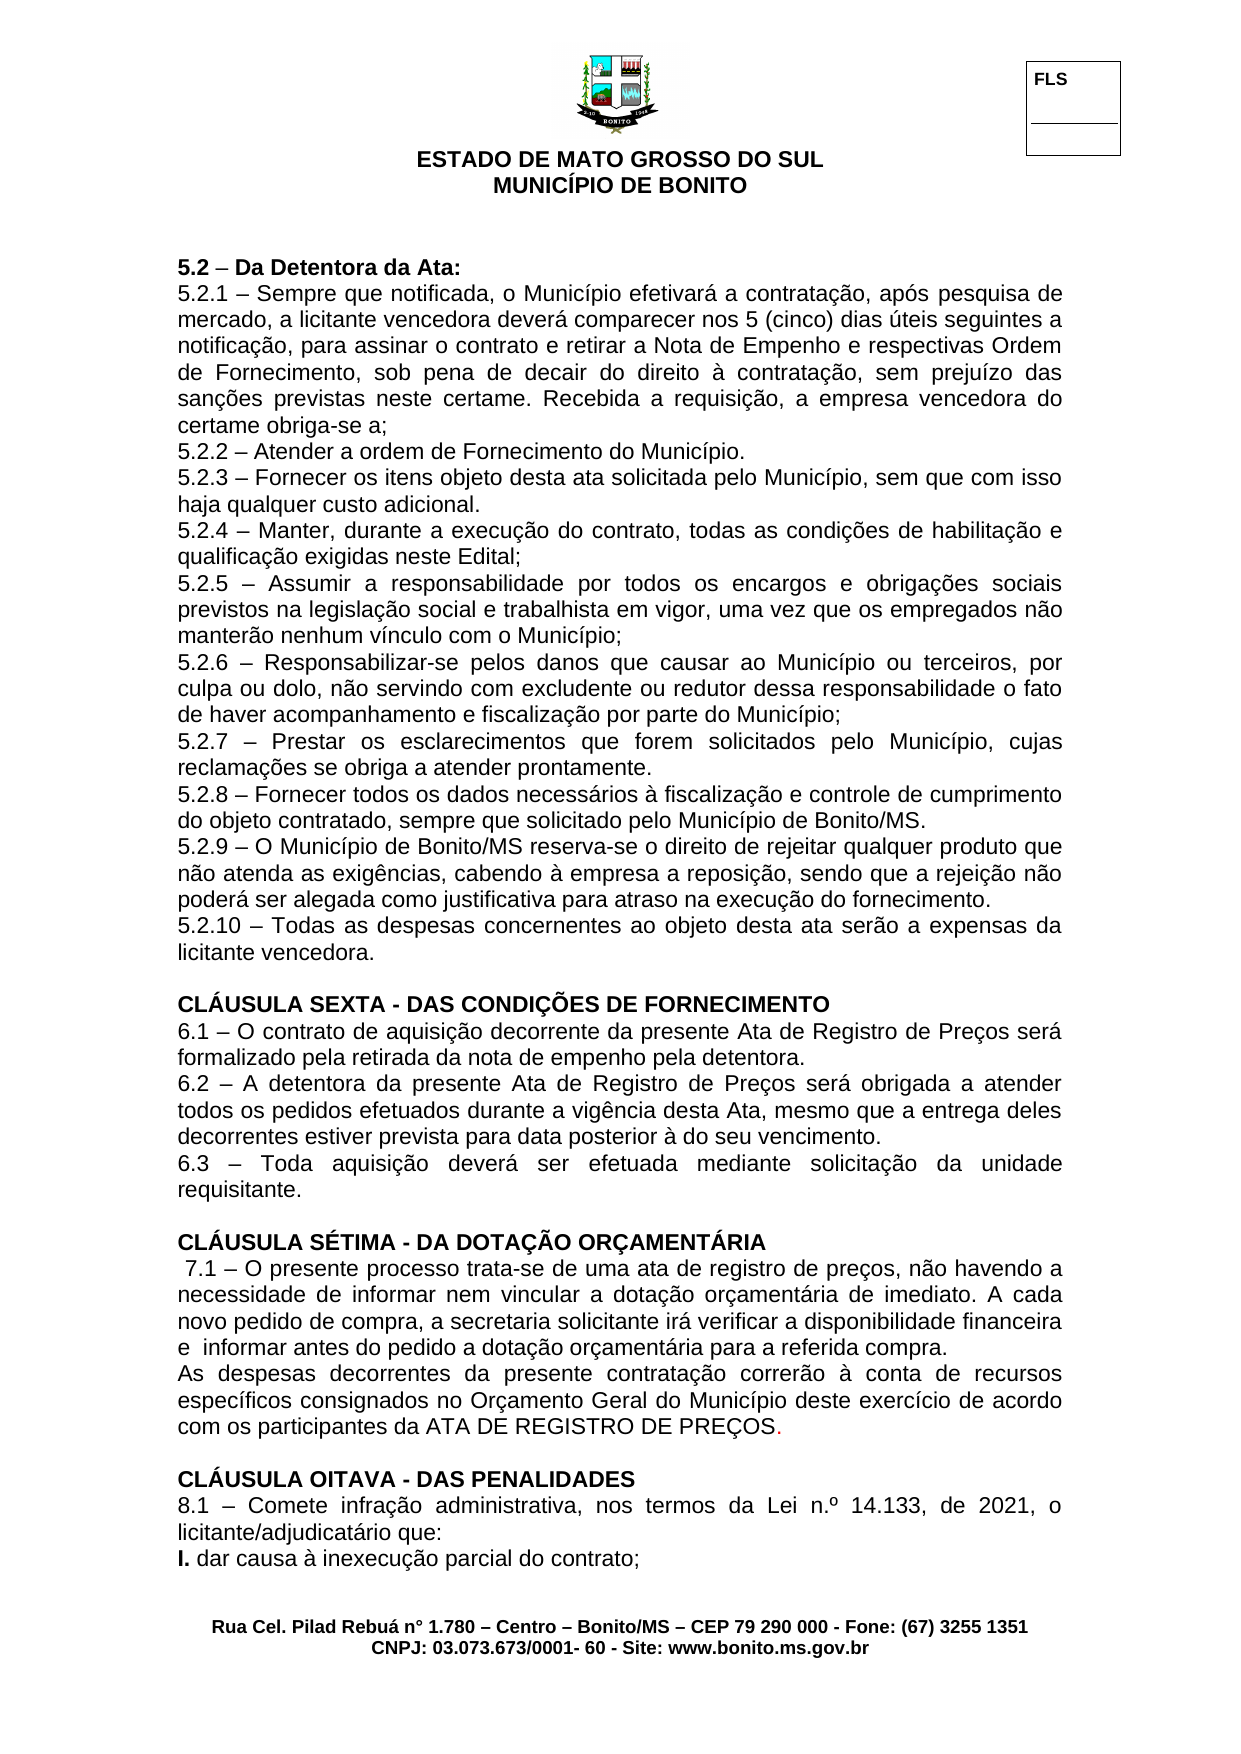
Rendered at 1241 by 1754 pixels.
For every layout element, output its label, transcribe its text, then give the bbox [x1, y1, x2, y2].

text I. dar causa à inexecução parcial do contrato; [177, 1545, 1063, 1571]
text 6.2 – A detentora da presente Ata de Registro de Preços será obrigada a atender todos os pedidos efetuados durante a vigência desta Ata, mesmo que a entrega deles decorrentes estiver prevista para data posterior à do seu vencimento. [177, 1070, 1063, 1149]
text 6.1 – O contrato de aquisição decorrente da presente Ata de Registro de Preços será formalizado pela retirada da nota de empenho pela detentora. [177, 1018, 1063, 1070]
text 5.2.8 – Fornecer todos os dados necessários à fiscalização e controle de cumprimento do objeto contratado, sempre que solicitado pelo Município de Bonito/MS. [177, 781, 1063, 833]
text 5.2.6 – Responsabilizar-se pelos danos que causar ao Município ou terceiros, por culpa ou dolo, não servindo com excludente ou redutor dessa responsabilidade o fato de haver acompanhamento e fiscalização por parte do Município; [177, 649, 1063, 728]
text CLÁUSULA SÉTIMA - DA DOTAÇÃO ORÇAMENTÁRIA [177, 1228, 1063, 1255]
text CLÁUSULA SEXTA - DAS CONDIÇÕES DE FORNECIMENTO [177, 991, 1063, 1018]
text As despesas decorrentes da presente contratação correrão à conta de recursos específicos consignados no Orçamento Geral do Município deste exercício de acordo com os participantes da ATA DE REGISTRO DE PREÇOS. [177, 1360, 1063, 1439]
text 5.2.7 – Prestar os esclarecimentos que forem solicitados pelo Município, cujas reclamações se obriga a atender prontamente. [177, 728, 1063, 781]
picture [551, 42, 690, 139]
text 5.2.4 – Manter, durante a execução do contrato, todas as condições de habilitação e qualificação exigidas neste Edital; [177, 517, 1063, 570]
text 5.2.9 – O Município de Bonito/MS reserva-se o direito de rejeitar qualquer produto que não atenda as exigências, cabendo à empresa a reposição, sendo que a rejeição não poderá ser alegada como justificativa para atraso na execução do fornecimento. [177, 833, 1063, 912]
text 5.2 – Da Detentora da Ata: [177, 253, 1063, 280]
text 6.3 – Toda aquisição deverá ser efetuada mediante solicitação da unidade requisitante. [177, 1149, 1063, 1202]
text CLÁUSULA OITAVA - DAS PENALIDADES [177, 1466, 1063, 1492]
text 5.2.2 – Atender a ordem de Fornecimento do Município. [177, 438, 1063, 464]
text 5.2.1 – Sempre que notificada, o Município efetivará a contratação, após pesquisa de mercado, a licitante vencedora deverá comparecer nos 5 (cinco) dias úteis seguintes a notificação, para assinar o contrato e retirar a Nota de Empenho e respectivas Ordem de Fornecimento, sob pena de decair do direito à contratação, sem prejuízo das sanções previstas neste certame. Recebida a requisição, a empresa vencedora do certame obriga-se a; [177, 280, 1063, 438]
text 5.2.3 – Fornecer os itens objeto desta ata solicitada pelo Município, sem que com isso haja qualquer custo adicional. [177, 464, 1063, 517]
text 8.1 – Comete infração administrativa, nos termos da Lei n.º 14.133, de 2021, o licitante/adjudicatário que: [177, 1492, 1063, 1545]
text 5.2.10 – Todas as despesas concernentes ao objeto desta ata serão a expensas da licitante vencedora. [177, 912, 1063, 965]
text 7.1 – O presente processo trata-se de uma ata de registro de preços, não havendo a necessidade de informar nem vincular a dotação orçamentária de imediato. A cada novo pedido de compra, a secretaria solicitante irá verificar a disponibilidade financeira e informar antes do pedido a dotação orçamentária para a referida compra. [177, 1255, 1063, 1360]
text 5.2.5 – Assumir a responsabilidade por todos os encargos e obrigações sociais previstos na legislação social e trabalhista em vigor, uma vez que os empregados não manterão nenhum vínculo com o Município; [177, 570, 1063, 649]
